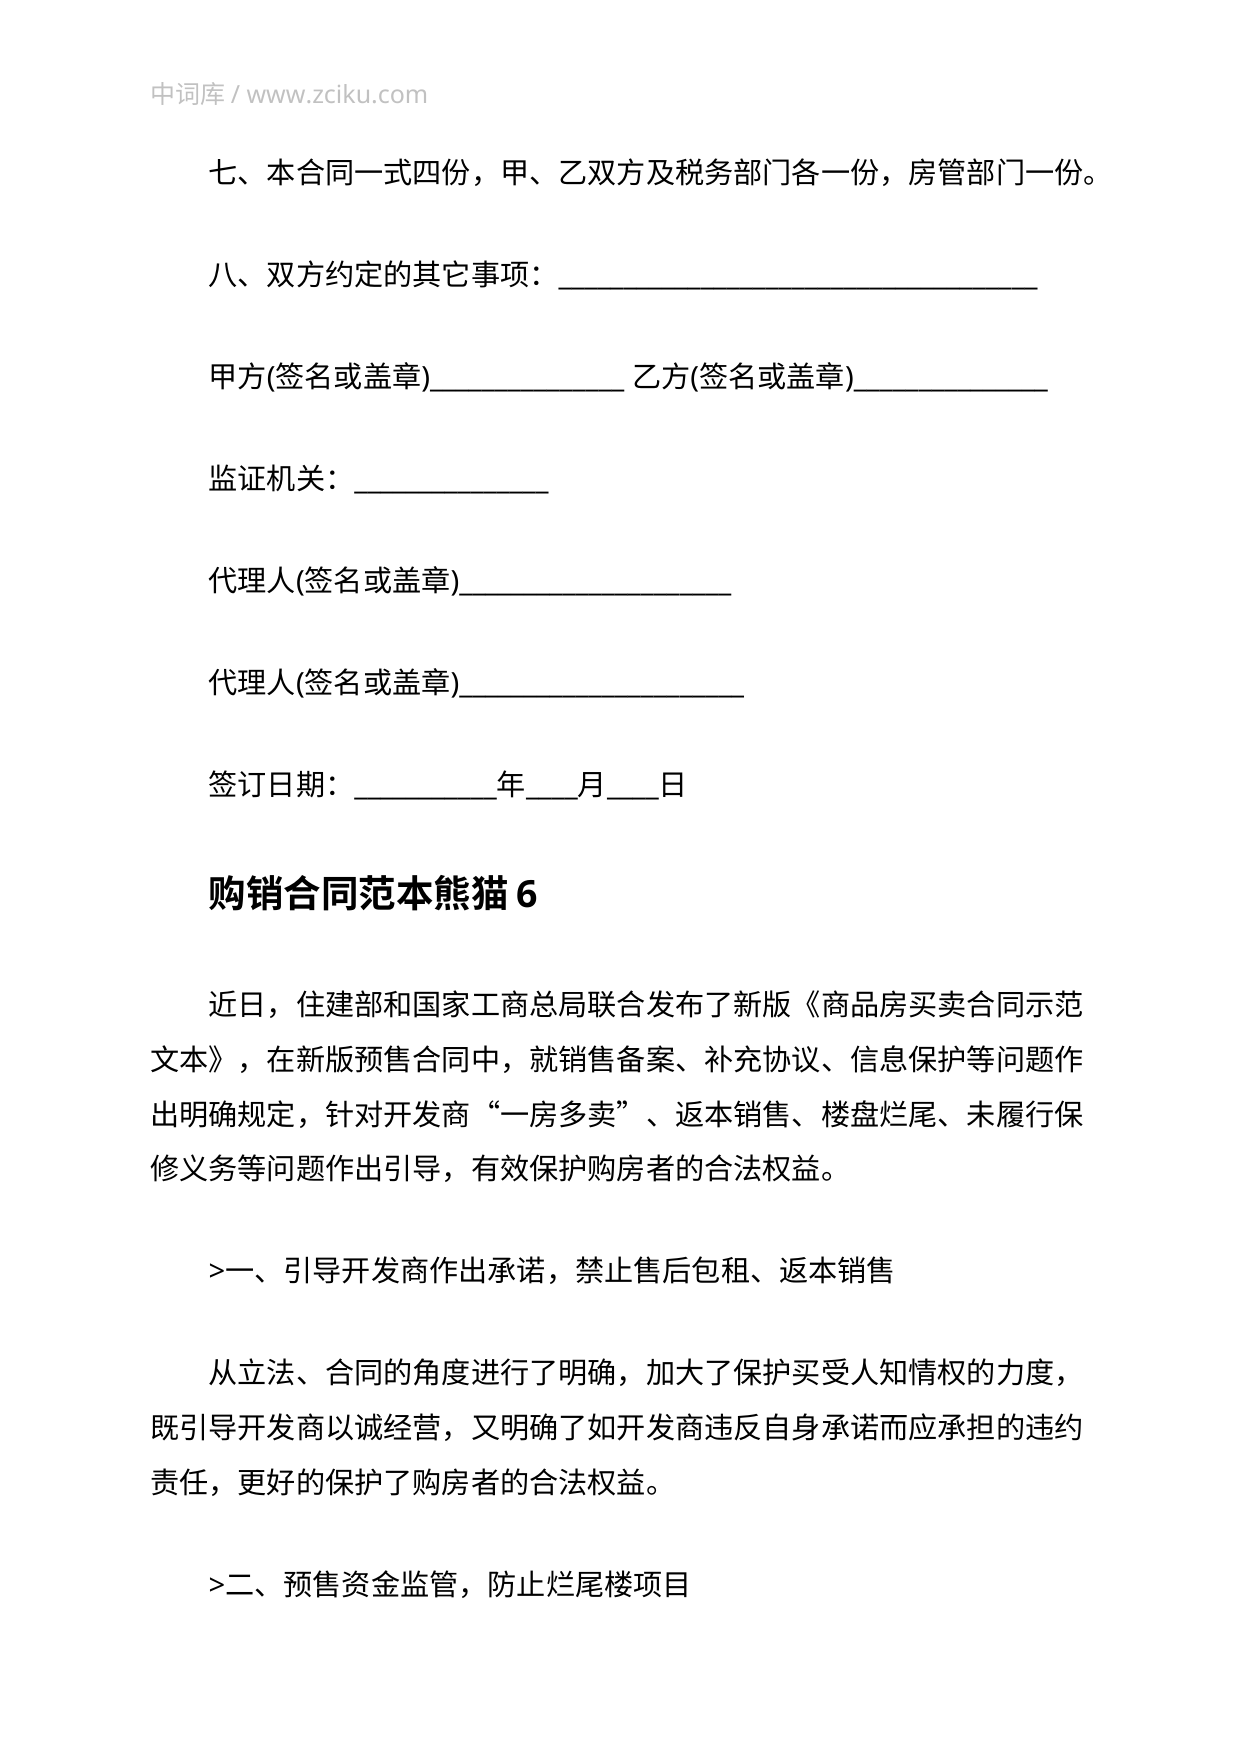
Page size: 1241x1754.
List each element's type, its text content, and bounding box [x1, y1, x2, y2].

text 从立法、合同的角度进行了明确，加大了保护买受人知情权的力度，既引导开发商以诚经营，又明确了如开发商违反自身承诺而应承担的违约责任，更好的保护了购房者的合法权益。 [150, 1350, 1090, 1502]
text 代理人(签名或盖章)_____________________ [150, 558, 1090, 600]
text 近日，住建部和国家工商总局联合发布了新版《商品房买卖合同示范文本》，在新版预售合同中，就销售备案、补充协议、信息保护等问题作出明确规定，针对开发商“一房多卖”、返本销售、楼盘烂尾、未履行保修义务等问题作出引导，有效保护购房者的合法权益。 [150, 981, 1090, 1188]
text 购销合同范本熊猫6 [150, 864, 1090, 918]
text 签订日期：___________年____月____日 [150, 762, 1090, 804]
text 七、本合同一式四份，甲、乙双方及税务部门各一份，房管部门一份。 [150, 150, 1090, 192]
text 代理人(签名或盖章)______________________ [150, 660, 1090, 702]
text 甲方(签名或盖章)_______________ 乙方(签名或盖章)_______________ [150, 354, 1090, 396]
text 监证机关：_______________ [150, 456, 1090, 498]
text 八、双方约定的其它事项：_____________________________________ [150, 252, 1090, 294]
text >二、预售资金监管，防止烂尾楼项目 [150, 1561, 1090, 1604]
text >一、引导开发商作出承诺，禁止售后包租、返本销售 [150, 1248, 1090, 1290]
